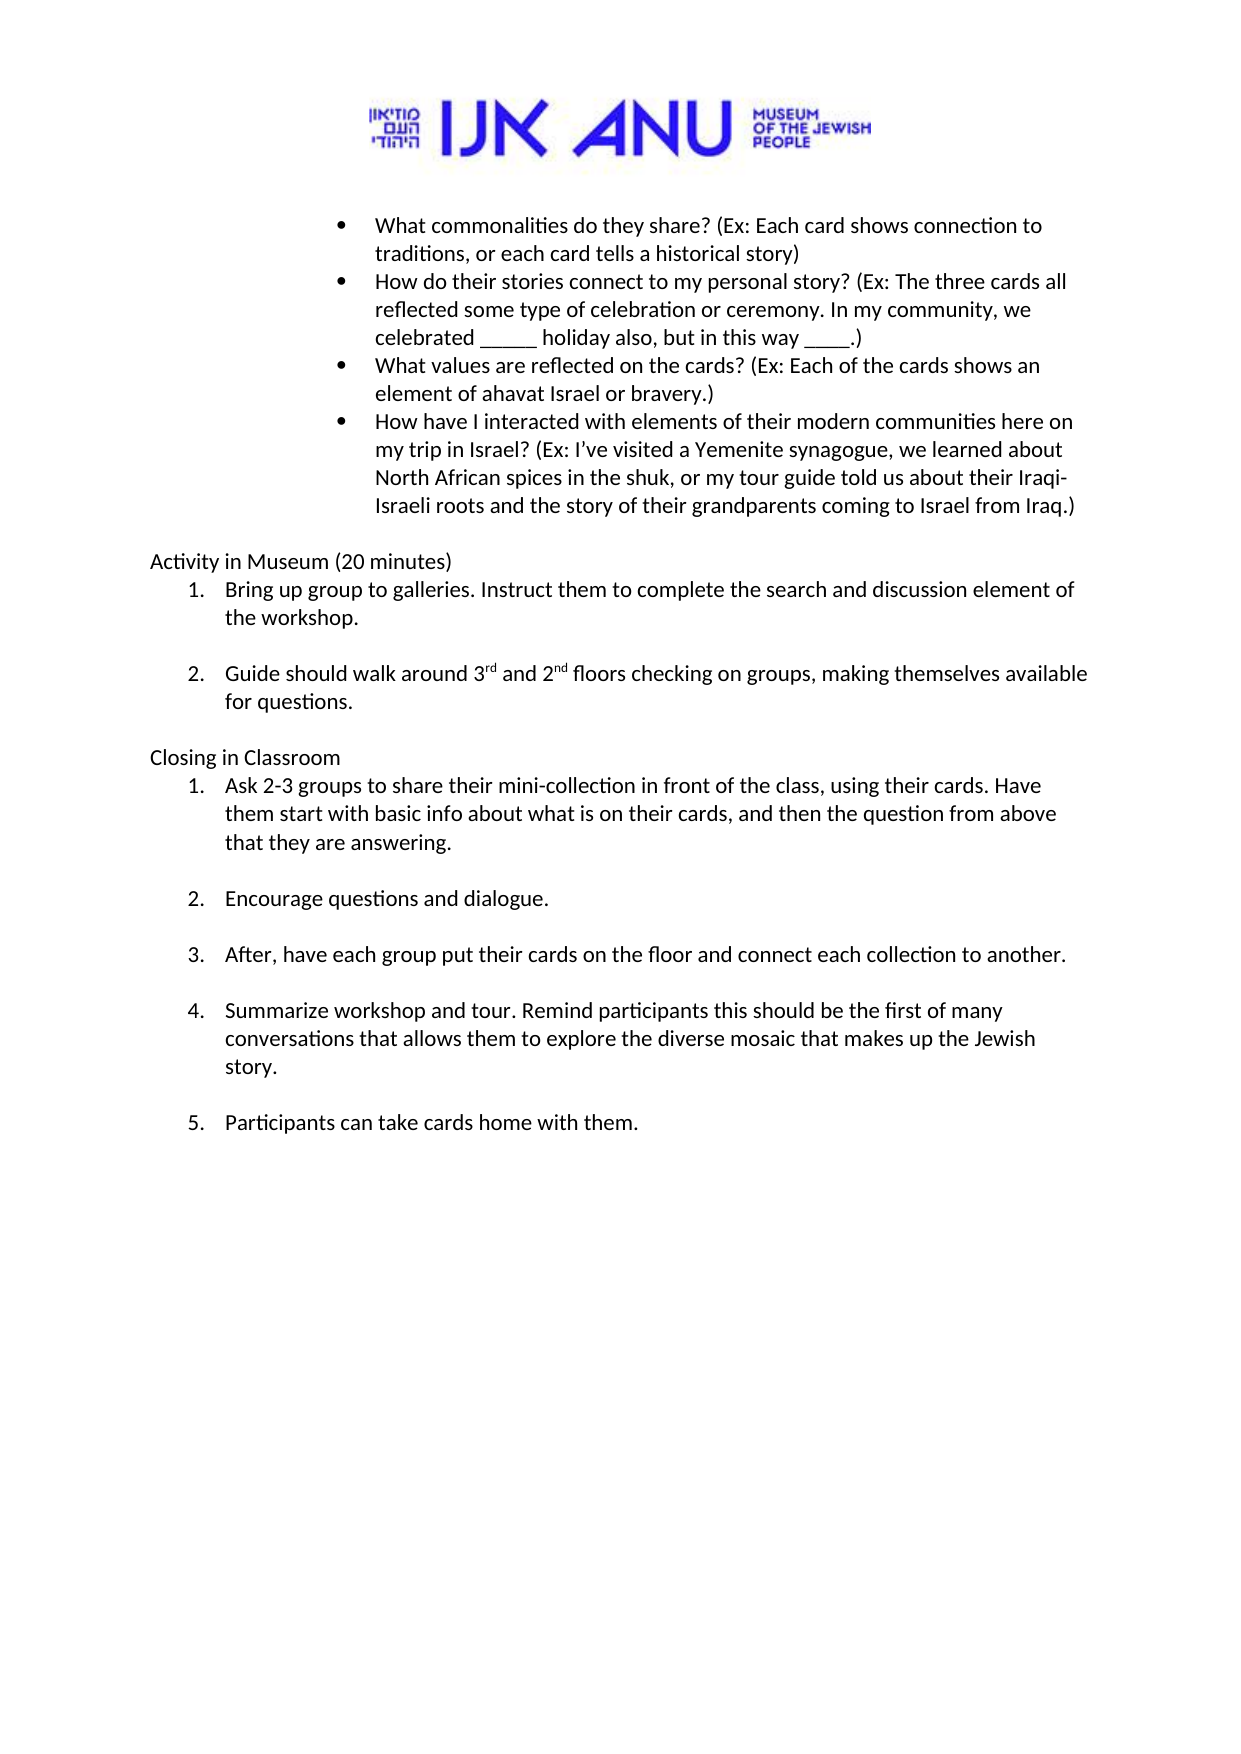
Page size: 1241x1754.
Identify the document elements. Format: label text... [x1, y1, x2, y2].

list What commonalities do they share? (Ex: Each card shows connection to traditions, or each card tells a historical story) [337, 211, 1090, 267]
text Activity in Museum (20 minutes) [150, 547, 1090, 575]
list Encourage questions and dialogue. [187, 884, 1090, 912]
text Closing in Classroom [150, 743, 1090, 772]
list Summarize workshop and tour. Remind participants this should be the first of many conversations that allows them to explore the diverse mosaic that makes up the Jewish story. [187, 996, 1090, 1080]
list How do their stories connect to my personal story? (Ex: The three cards all reflected some type of celebration or ceremony. In my community, we celebrated _____ holiday also, but in this way ____.) [337, 267, 1090, 351]
picture [369, 73, 871, 184]
list How have I interacted with elements of their modern communities here on my trip in Israel? (Ex: I’ve visited a Yemenite synagogue, we learned about North African spices in the shuk, or my tour guide told us about their Iraqi-Israeli roots and the story of their grandparents coming to Israel from Iraq.) [337, 407, 1090, 519]
list Participants can take cards home with them. [187, 1108, 1090, 1136]
list Bring up group to galleries. Instruct them to complete the search and discussion element of the workshop. [187, 575, 1090, 631]
list Ask 2-3 groups to share their mini-collection in front of the class, using their cards. Have them start with basic info about what is on their cards, and then the question from above that they are answering. [187, 772, 1090, 856]
list Guide should walk around 3rd and 2nd floors checking on groups, making themselves available for questions. [187, 659, 1090, 716]
list After, have each group put their cards on the floor and connect each collection to another. [187, 940, 1090, 968]
list What values are reflected on the cards? (Ex: Each of the cards shows an element of ahavat Israel or bravery.) [337, 351, 1090, 407]
